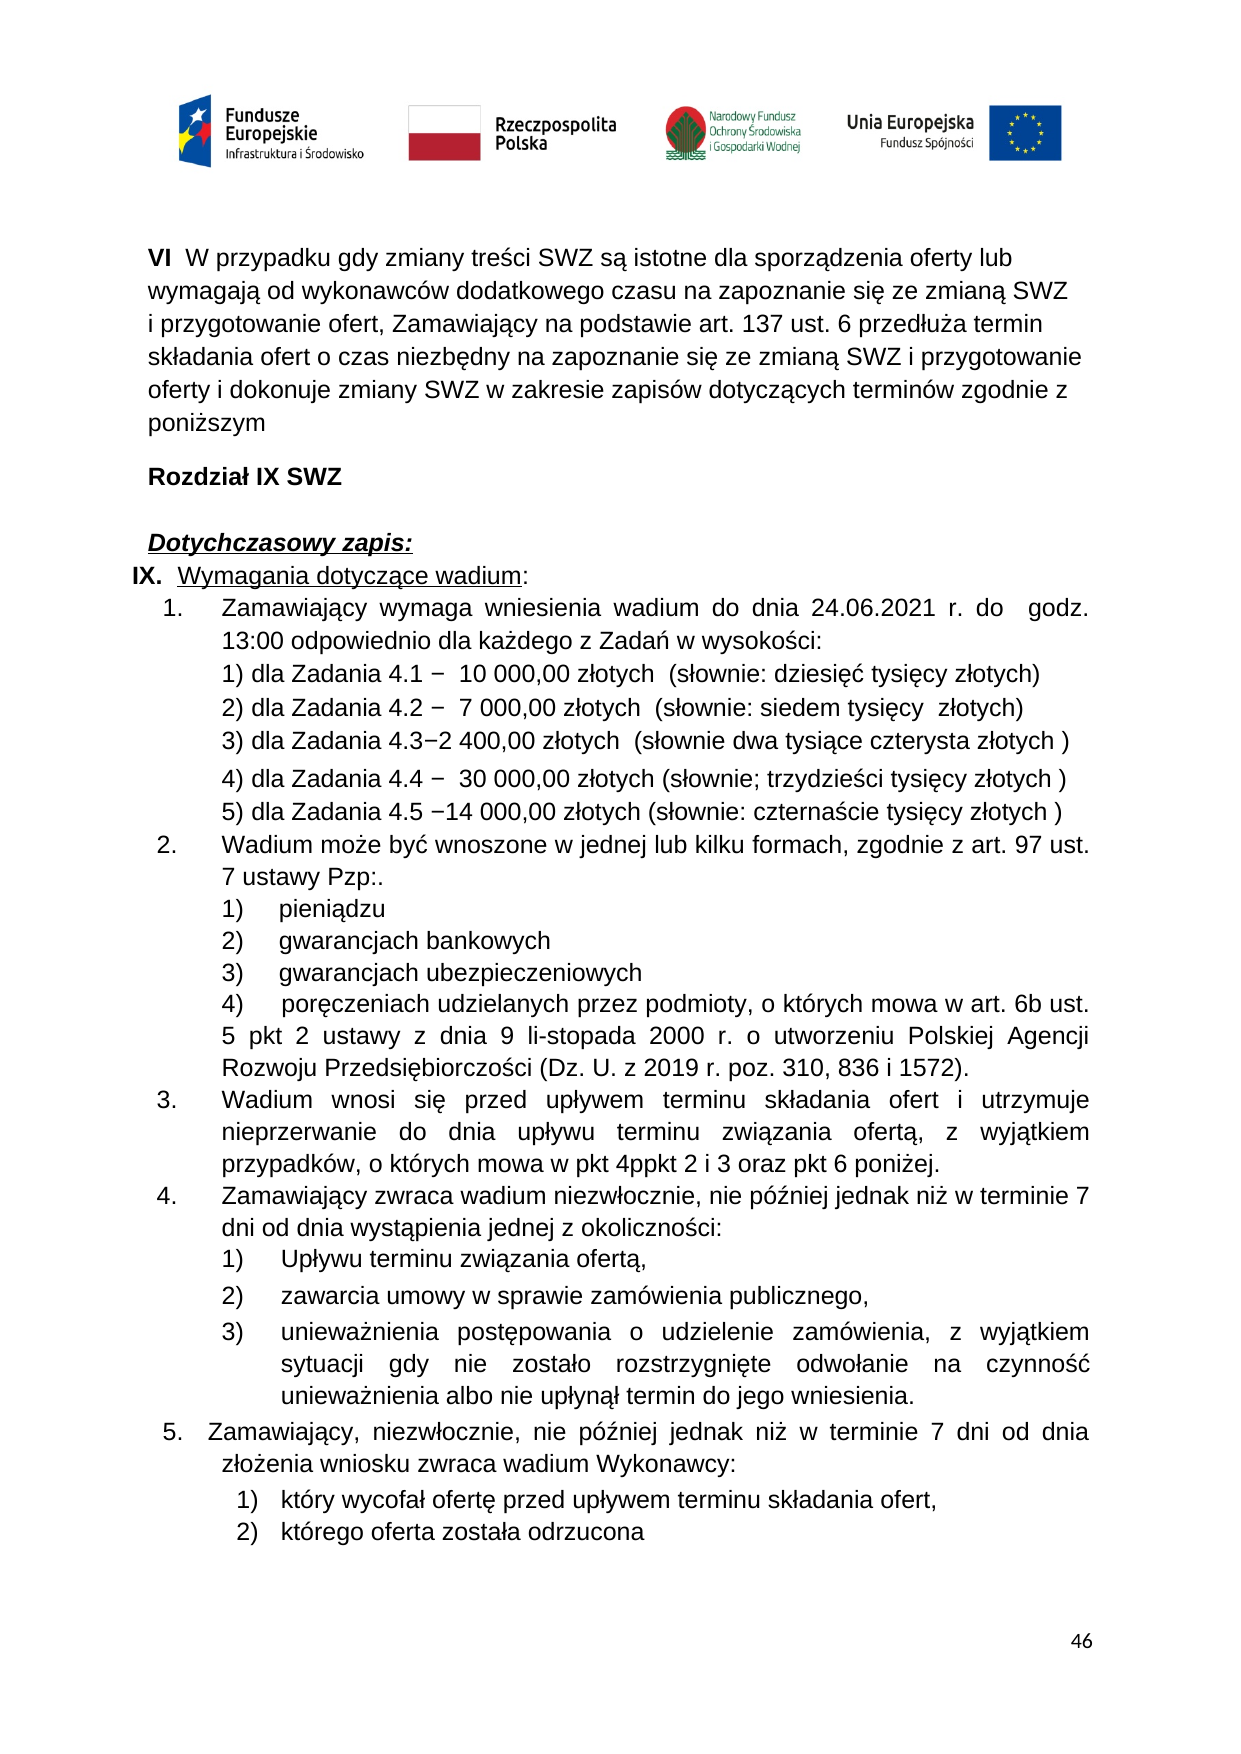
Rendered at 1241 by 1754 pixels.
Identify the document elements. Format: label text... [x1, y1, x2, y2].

list Zamawiający wymaga wniesienia wadium do dnia 24.06.2021 r. do godz. 13:00 odpowiednio dla każdego z Zadań w wysokości: [162, 593, 1091, 655]
text VI W przypadku gdy zmiany treści SWZ są istotne dla sporządzenia oferty lub wymagają od wykonawców dodatkowego czasu na zapoznanie się ze zmianą SWZ i przygotowanie ofert, Zamawiający na podstawie art. 137 ust. 6 przedłuża termin składania ofert o czas niezbędny na zapoznanie się ze zmianą SWZ i przygotowanie oferty i dokonuje zmiany SWZ w zakresie zapisów dotyczących terminów zgodnie z poniższym [148, 243, 1093, 437]
picture [147, 73, 1093, 190]
list Wadium może być wnoszone w jednej lub kilku formach, zgodnie z art. 97 ust. 7 ustawy Pzp:. [177, 830, 1091, 891]
list dla Zadania 4.4 − 30 000,00 złotych (słownie; trzydzieści tysięcy złotych ) [221, 764, 1091, 792]
list dla Zadania 4.2 − 7 000,00 złotych (słownie: siedem tysięcy złotych) [221, 693, 1093, 722]
list gwarancjach ubezpieczeniowych [221, 957, 1091, 986]
list dla Zadania 4.5 −14 000,00 złotych (słownie: czternaście tysięcy złotych ) [221, 797, 1091, 826]
list poręczeniach udzielanych przez podmioty, o których mowa w art. 6b ust. 5 pkt 2 ustawy z dnia 9 li-stopada 2000 r. o utworzeniu Polskiej Agencji Rozwoju Przedsiębiorczości (Dz. U. z 2019 r. poz. 310, 836 i 1572). [221, 989, 1091, 1082]
text 5. Zamawiający, niezwłocznie, nie później jednak niż w terminie 7 dni od dnia złożenia wniosku zwraca wadium Wykonawcy: [162, 1417, 1091, 1477]
list który wycofał ofertę przed upływem terminu składania ofert, [236, 1485, 1091, 1514]
list Zamawiający zwraca wadium niezwłocznie, nie później jednak niż w terminie 7 dni od dnia wystąpienia jednej z okoliczności: [177, 1181, 1091, 1241]
list gwarancjach bankowych [221, 926, 1091, 954]
list Wymagania dotyczące wadium: [162, 561, 1093, 590]
list dla Zadania 4.1 − 10 000,00 złotych (słownie: dziesięć tysięcy złotych) [221, 659, 1091, 688]
list zawarcia umowy w sprawie zamówienia publicznego, [221, 1281, 1091, 1309]
list unieważnienia postępowania o udzielenie zamówienia, z wyjątkiem sytuacji gdy nie zostało rozstrzygnięte odwołanie na czynność unieważnienia albo nie upłynął termin do jego wniesienia. [221, 1317, 1091, 1409]
list dla Zadania 4.3−2 400,00 złotych (słownie dwa tysiące czterysta złotych ) [221, 726, 1091, 755]
list którego oferta została odrzucona [236, 1517, 1091, 1546]
text Dotychczasowy zapis: [148, 528, 1093, 557]
list Upływu terminu związania ofertą, [221, 1244, 1091, 1273]
text Rozdział IX SWZ [148, 462, 1093, 491]
list pieniądzu [221, 894, 1091, 922]
list Wadium wnosi się przed upływem terminu składania ofert i utrzymuje nieprzerwanie do dnia upływu terminu związania ofertą, z wyjątkiem przypadków, o których mowa w pkt 4ppkt 2 i 3 oraz pkt 6 poniżej. [177, 1085, 1091, 1177]
